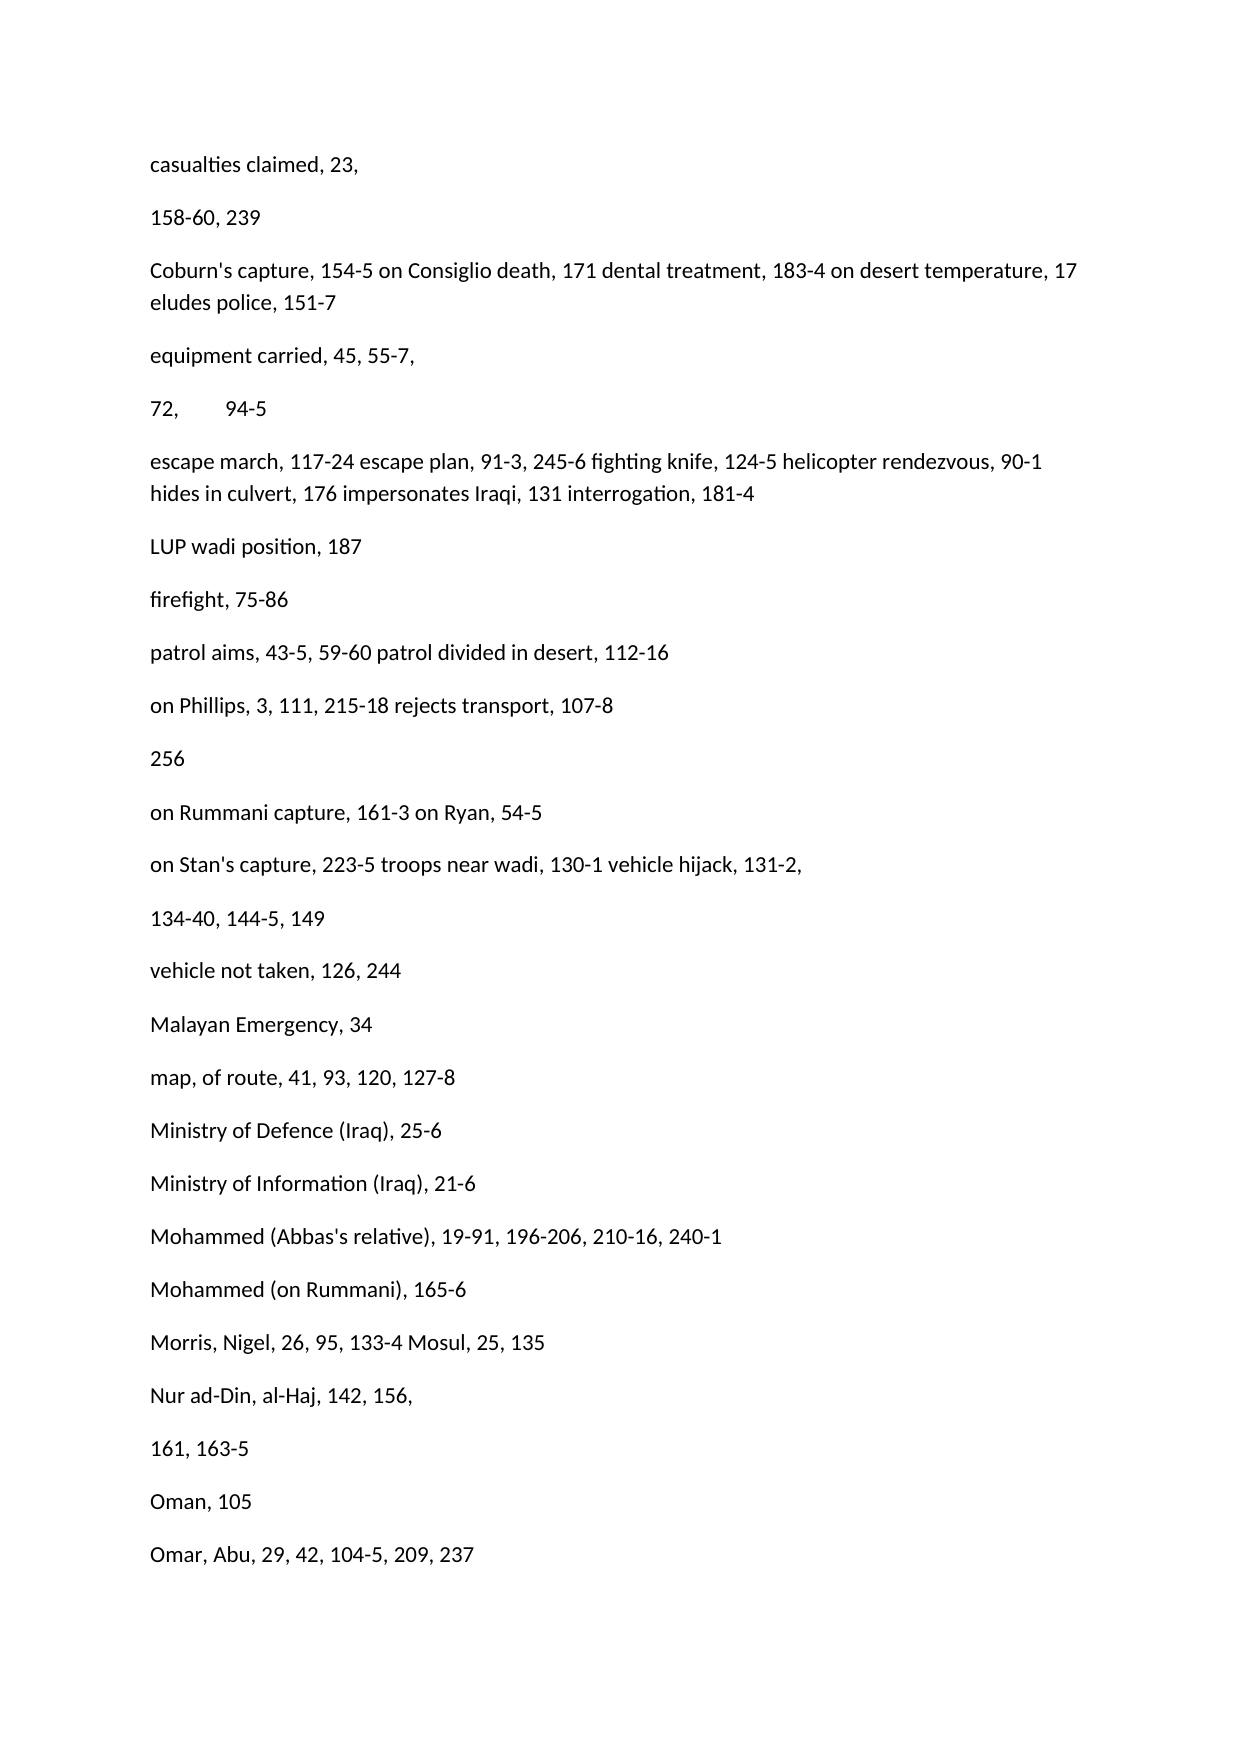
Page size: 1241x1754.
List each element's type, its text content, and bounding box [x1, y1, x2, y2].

text patrol aims, 43-5, 59-60 patrol divided in desert, 112-16 [150, 638, 1090, 667]
text Nur ad-Din, al-Haj, 142, 156, [150, 1381, 1090, 1409]
text Coburn's capture, 154-5 on Consiglio death, 171 dental treatment, 183-4 on desert temperature, 17 eludes police, 151-7 [150, 256, 1090, 316]
text Morris, Nigel, 26, 95, 133-4 Mosul, 25, 135 [150, 1328, 1090, 1356]
text Ministry of Defence (Iraq), 25-6 [150, 1116, 1090, 1144]
text firefight, 75-86 [150, 586, 1090, 613]
text Omar, Abu, 29, 42, 104-5, 209, 237 [150, 1540, 1090, 1568]
text Mohammed (Abbas's relative), 19-91, 196-206, 210-16, 240-1 [150, 1222, 1090, 1250]
text Mohammed (on Rummani), 165-6 [150, 1275, 1090, 1303]
text Malayan Emergency, 34 [150, 1010, 1090, 1038]
text 134-40, 144-5, 149 [150, 904, 1090, 932]
text 72, 94-5 [150, 394, 1090, 422]
text on Rummani capture, 161-3 on Ryan, 54-5 [150, 798, 1090, 826]
text 161, 163-5 [150, 1434, 1090, 1462]
text Oman, 105 [150, 1487, 1090, 1515]
text Ministry of Information (Iraq), 21-6 [150, 1169, 1090, 1197]
text vehicle not taken, 126, 244 [150, 957, 1090, 985]
text map, of route, 41, 93, 120, 127-8 [150, 1063, 1090, 1091]
text escape march, 117-24 escape plan, 91-3, 245-6 fighting knife, 124-5 helicopter rendezvous, 90-1 hides in culvert, 176 impersonates Iraqi, 131 interrogation, 181-4 [150, 447, 1090, 507]
text equipment carried, 45, 55-7, [150, 341, 1090, 369]
text 256 [150, 744, 1090, 773]
text on Phillips, 3, 111, 215-18 rejects transport, 107-8 [150, 692, 1090, 719]
text LUP wadi position, 187 [150, 532, 1090, 561]
text on Stan's capture, 223-5 troops near wadi, 130-1 vehicle hijack, 131-2, [150, 851, 1090, 879]
text casualties claimed, 23, [150, 150, 1090, 178]
text 158-60, 239 [150, 203, 1090, 231]
